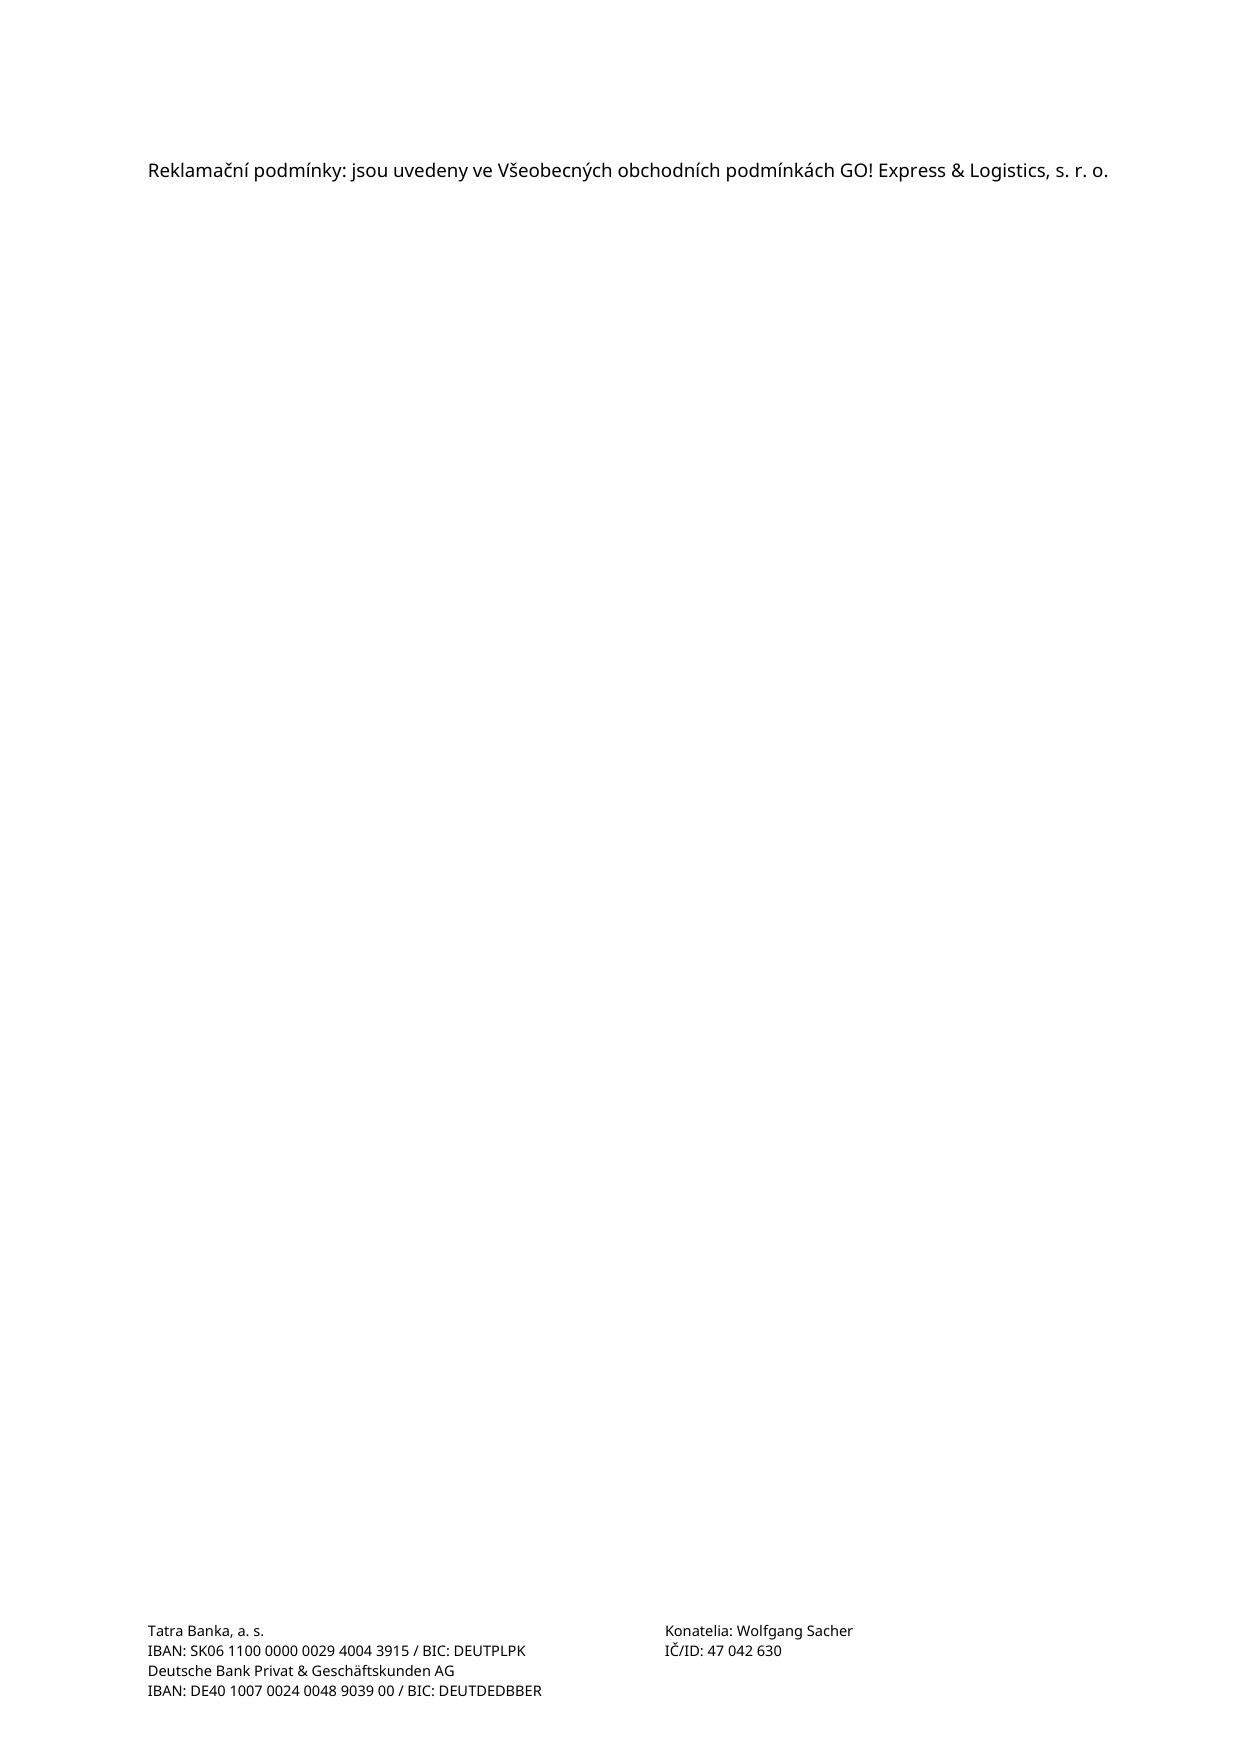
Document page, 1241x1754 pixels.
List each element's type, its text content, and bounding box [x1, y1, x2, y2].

text Reklamační podmínky: jsou uvedeny ve Všeobecných obchodních podmínkách GO! Express & Logistics, s. r. o. [148, 157, 1152, 182]
